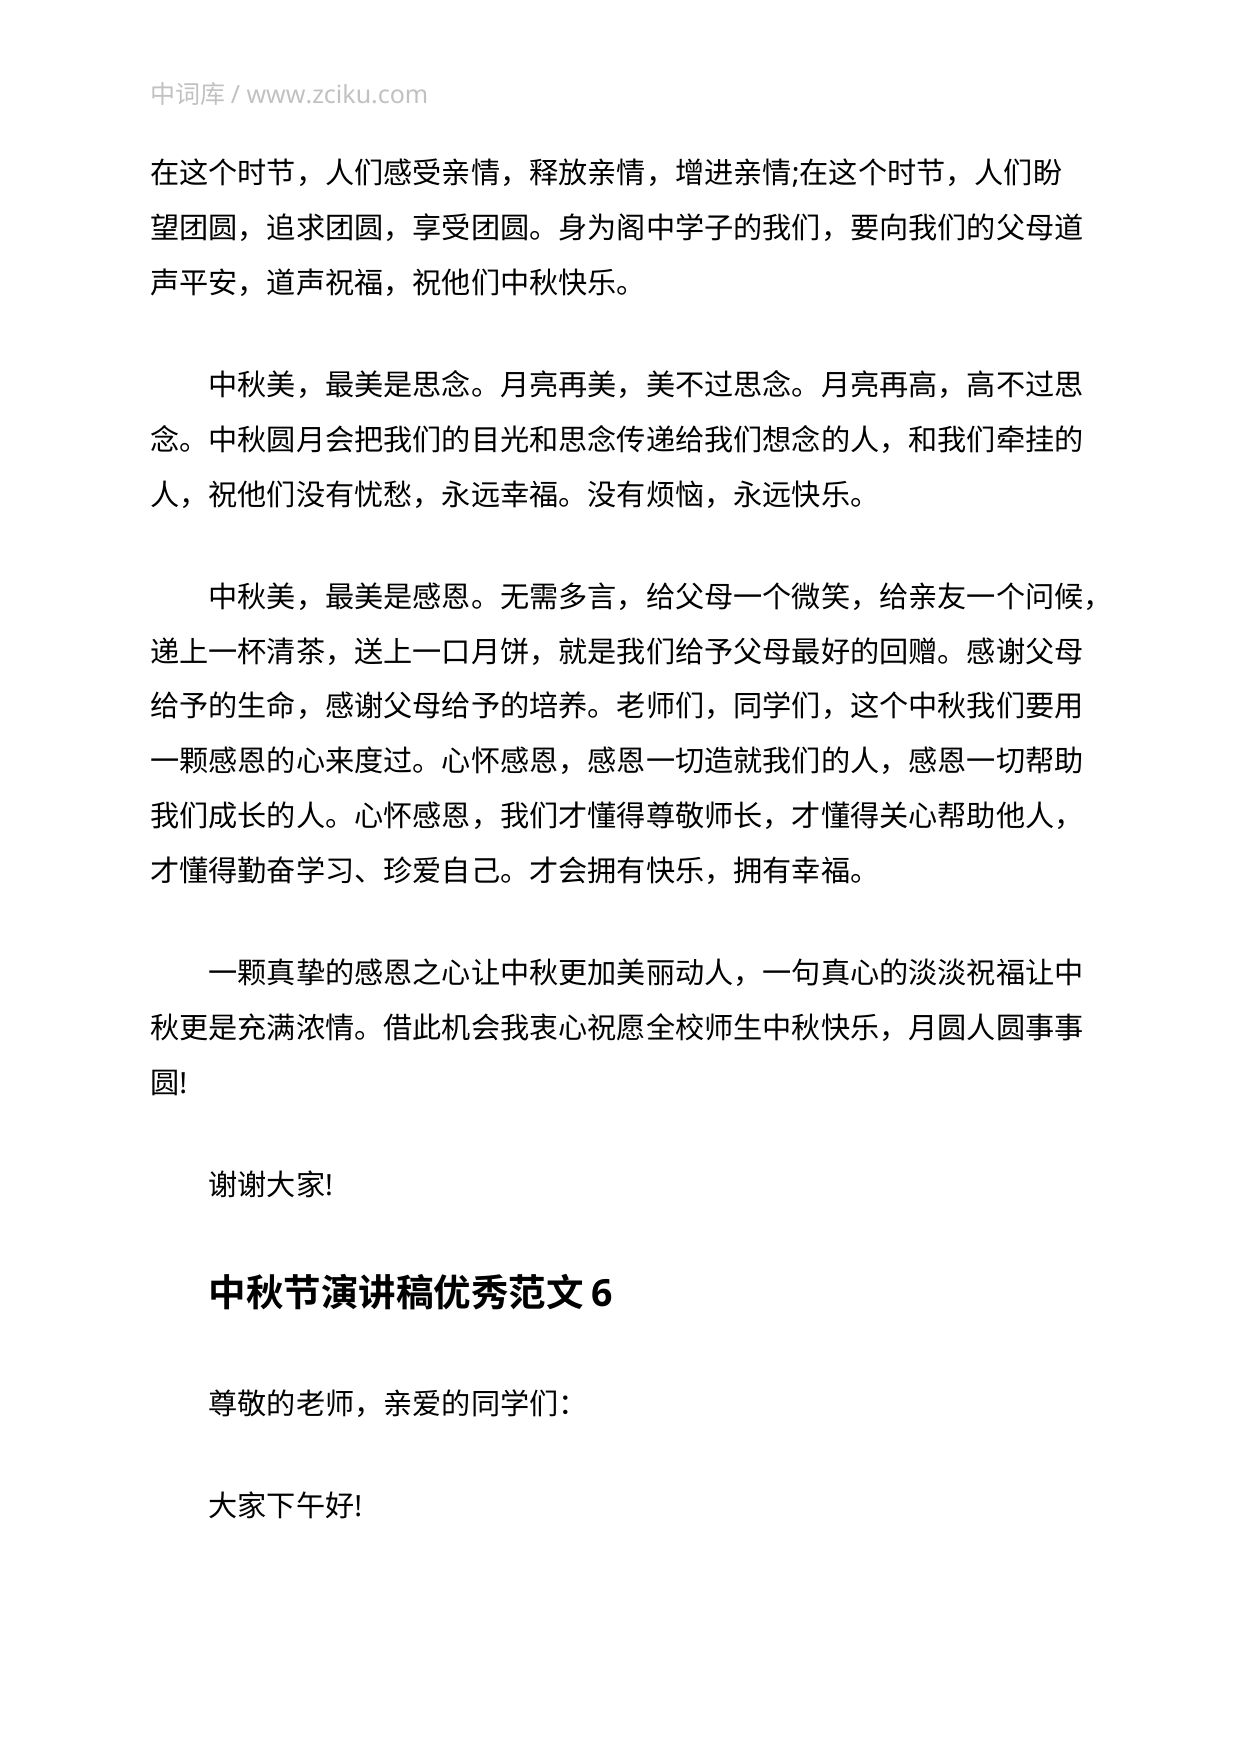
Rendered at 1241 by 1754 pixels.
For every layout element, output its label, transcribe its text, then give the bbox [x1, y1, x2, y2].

text 谢谢大家! [150, 1161, 1090, 1204]
text 中秋美，最美是思念。月亮再美，美不过思念。月亮再高，高不过思念。中秋圆月会把我们的目光和思念传递给我们想念的人，和我们牵挂的人，祝他们没有忧愁，永远幸福。没有烦恼，永远快乐。 [150, 362, 1090, 514]
text 尊敬的老师，亲爱的同学们： [150, 1381, 1090, 1423]
text 中秋美，最美是感恩。无需多言，给父母一个微笑，给亲友一个问候，递上一杯清茶，送上一口月饼，就是我们给予父母最好的回赠。感谢父母给予的生命，感谢父母给予的培养。老师们，同学们，这个中秋我们要用一颗感恩的心来度过。心怀感恩，感恩一切造就我们的人，感恩一切帮助我们成长的人。心怀感恩，我们才懂得尊敬师长，才懂得关心帮助他人，才懂得勤奋学习、珍爱自己。才会拥有快乐，拥有幸福。 [150, 573, 1090, 890]
text 大家下午好! [150, 1483, 1090, 1525]
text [150, 150, 1090, 302]
text 一颗真挚的感恩之心让中秋更加美丽动人，一句真心的淡淡祝福让中秋更是充满浓情。借此机会我衷心祝愿全校师生中秋快乐，月圆人圆事事圆! [150, 949, 1090, 1102]
text 中秋节演讲稿优秀范文6 [150, 1263, 1090, 1318]
